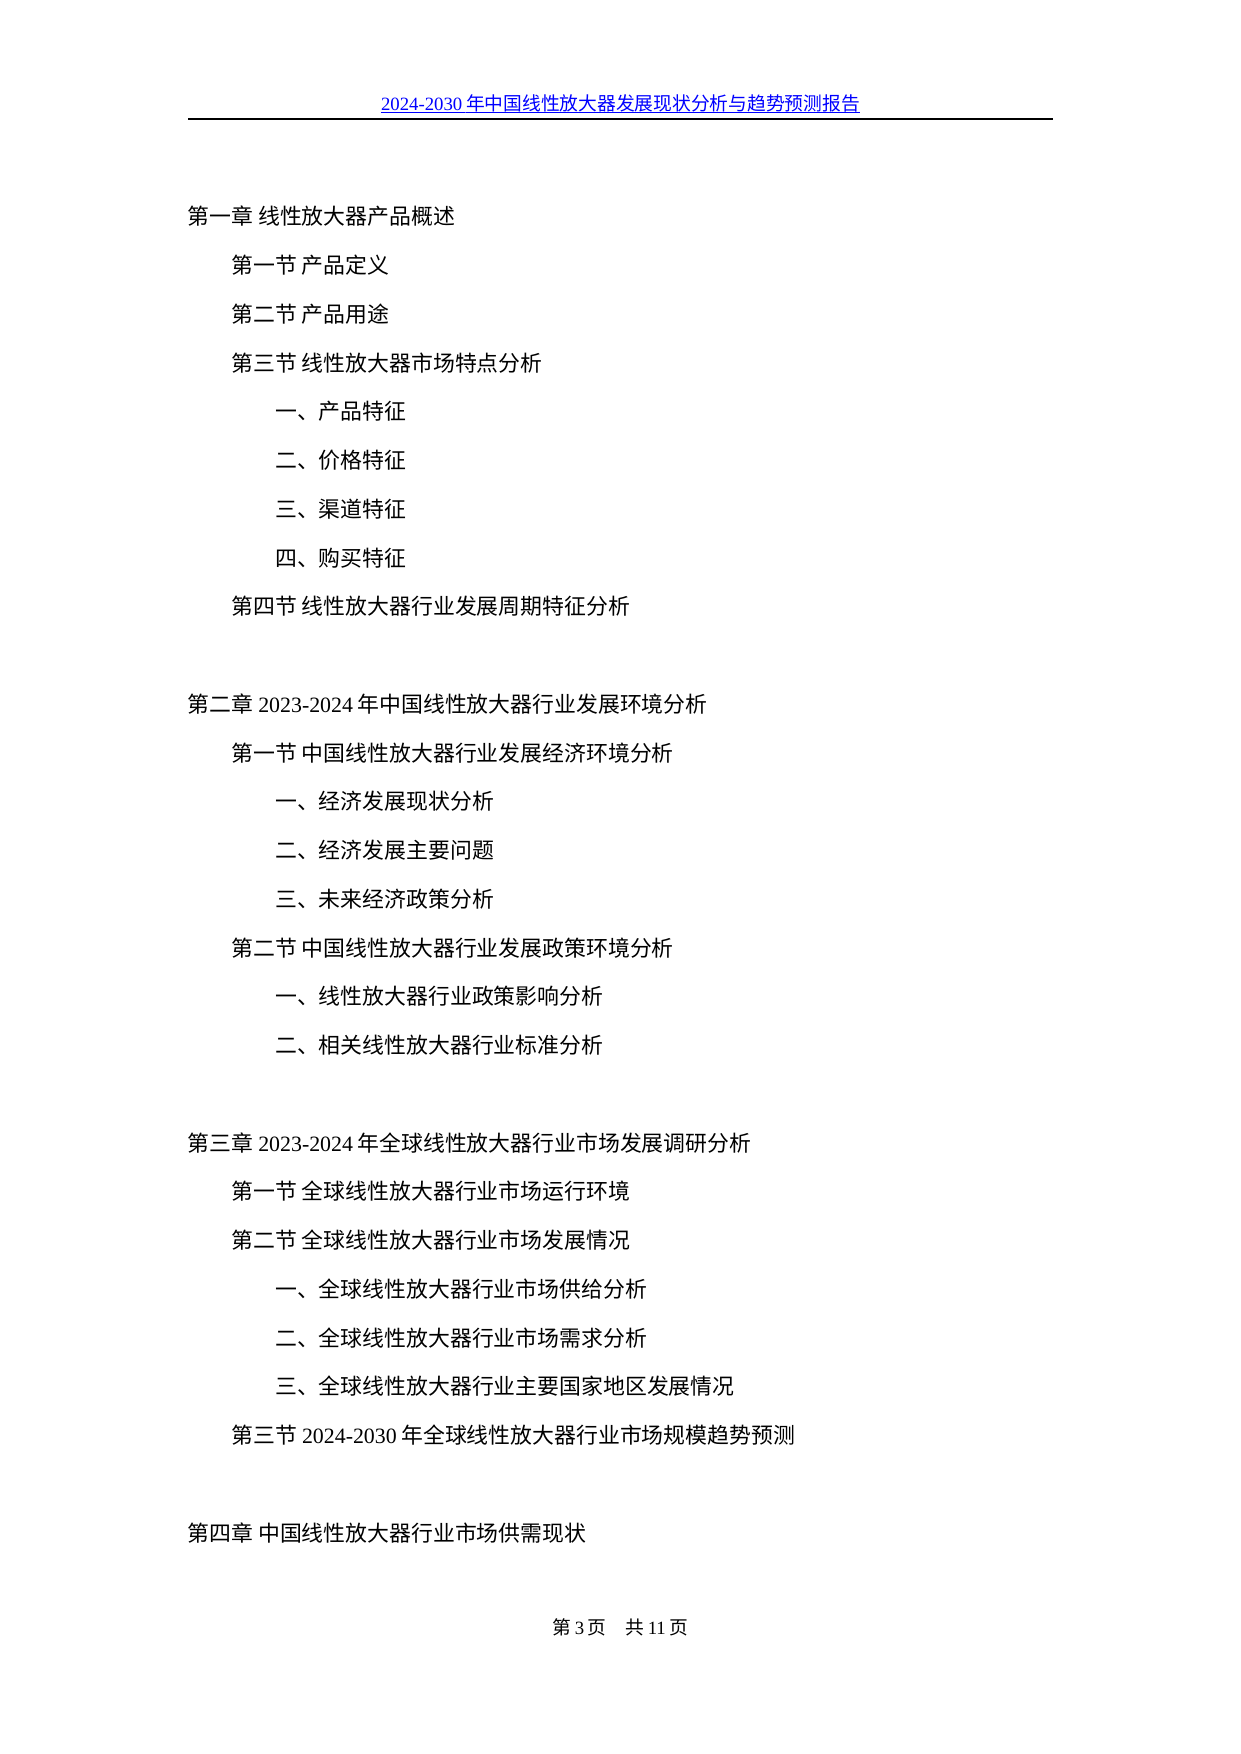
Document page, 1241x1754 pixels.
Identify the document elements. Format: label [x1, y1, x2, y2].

text [187, 150, 1053, 1548]
